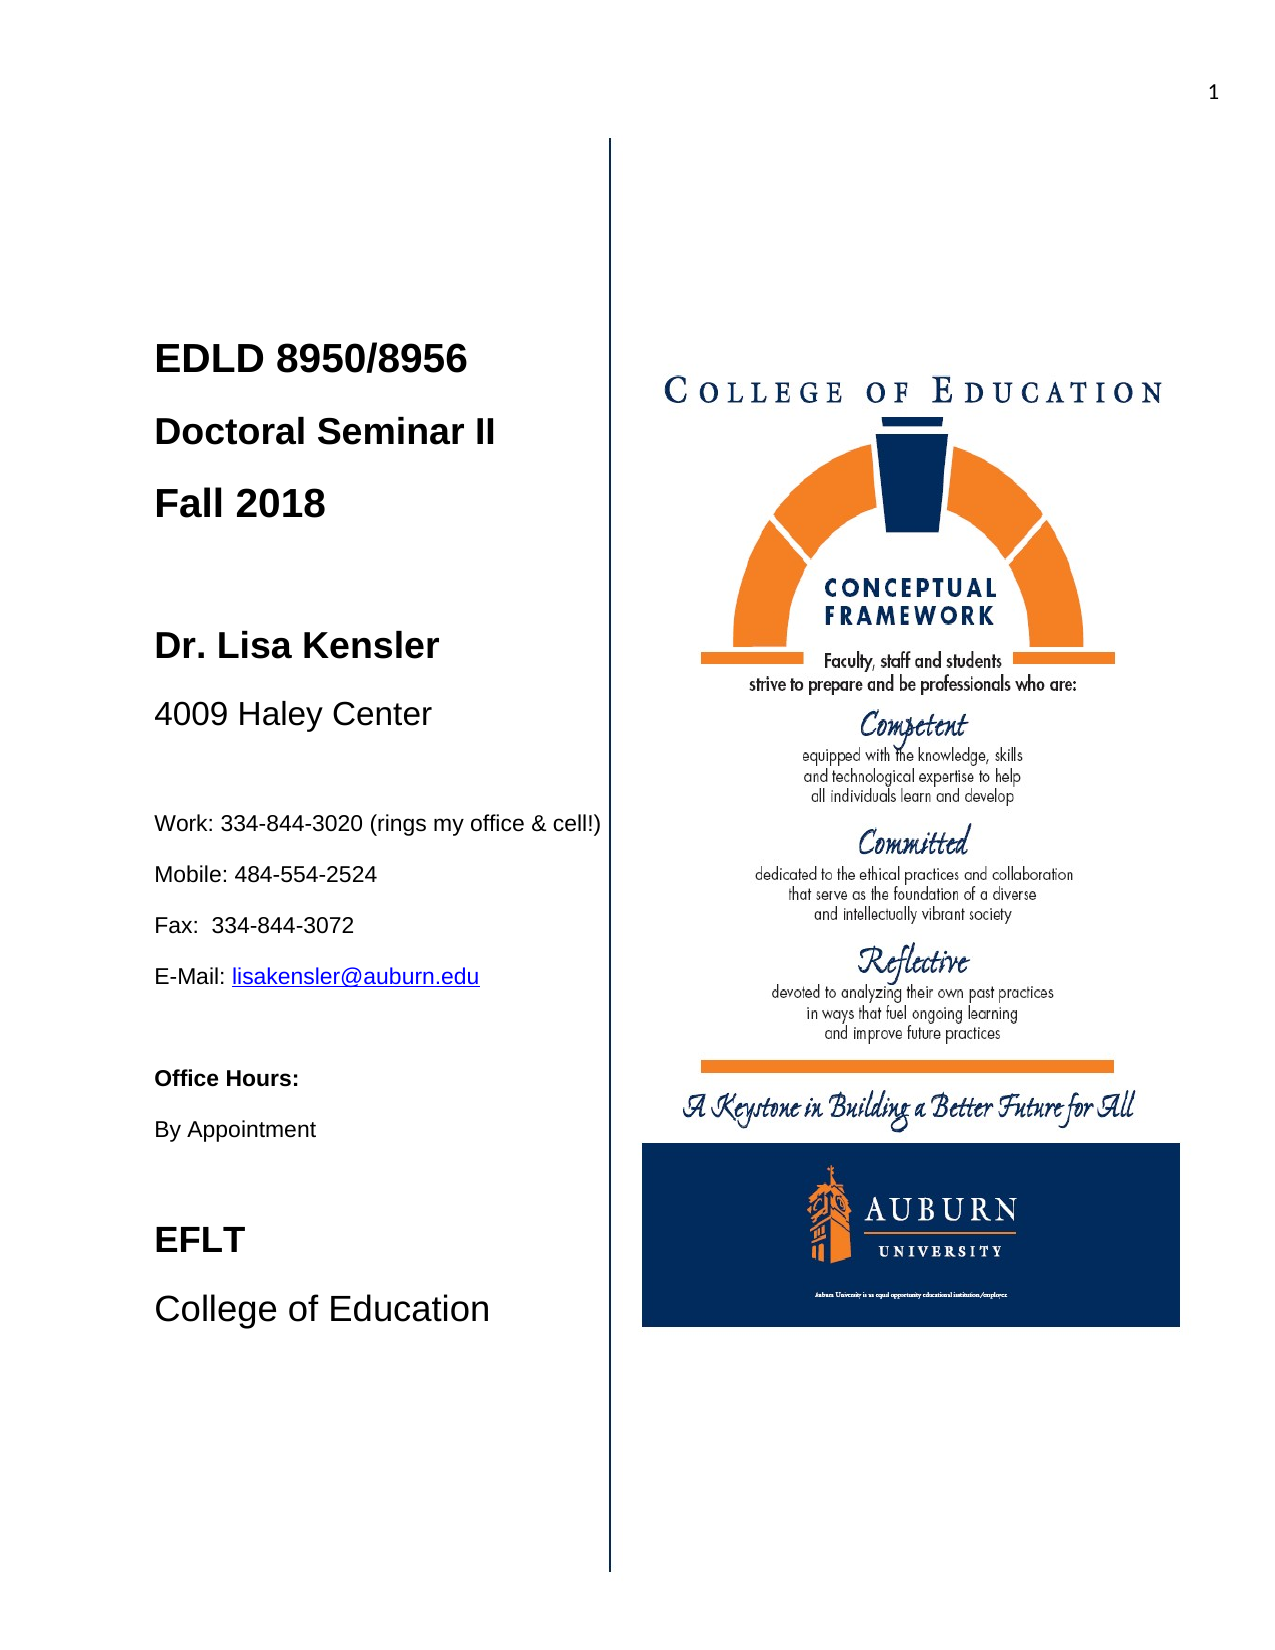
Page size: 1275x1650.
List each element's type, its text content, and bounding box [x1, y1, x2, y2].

text E-Mail: lisakensler@auburn.edu [154, 963, 1219, 989]
picture [608, 1142, 1209, 1218]
text By Appointment [154, 1116, 1219, 1142]
picture [608, 118, 1209, 334]
text EDLD 8950/8956 [154, 334, 1219, 381]
text Fall 2018 [154, 479, 1219, 526]
picture [608, 887, 1209, 912]
picture [608, 989, 1209, 1065]
picture [608, 452, 1209, 479]
text 4009 Haley Center [154, 694, 1219, 732]
text Work: 334-844-3020 (rings my office & cell!) [154, 810, 1219, 836]
text Doctoral Seminar II [154, 409, 1219, 452]
text Fax: 334-844-3072 [154, 912, 1219, 938]
text Office Hours: [154, 1065, 1219, 1091]
picture [608, 938, 1209, 963]
picture [608, 666, 1209, 694]
picture [608, 381, 1209, 409]
text Dr. Lisa Kensler [154, 623, 1219, 666]
picture [608, 836, 1209, 861]
picture [608, 526, 1209, 623]
picture [608, 732, 1209, 810]
picture [608, 1260, 1209, 1593]
text Mobile: 484-554-2524 [154, 861, 1219, 887]
picture [608, 1091, 1209, 1116]
text EFLT [154, 1218, 1219, 1260]
